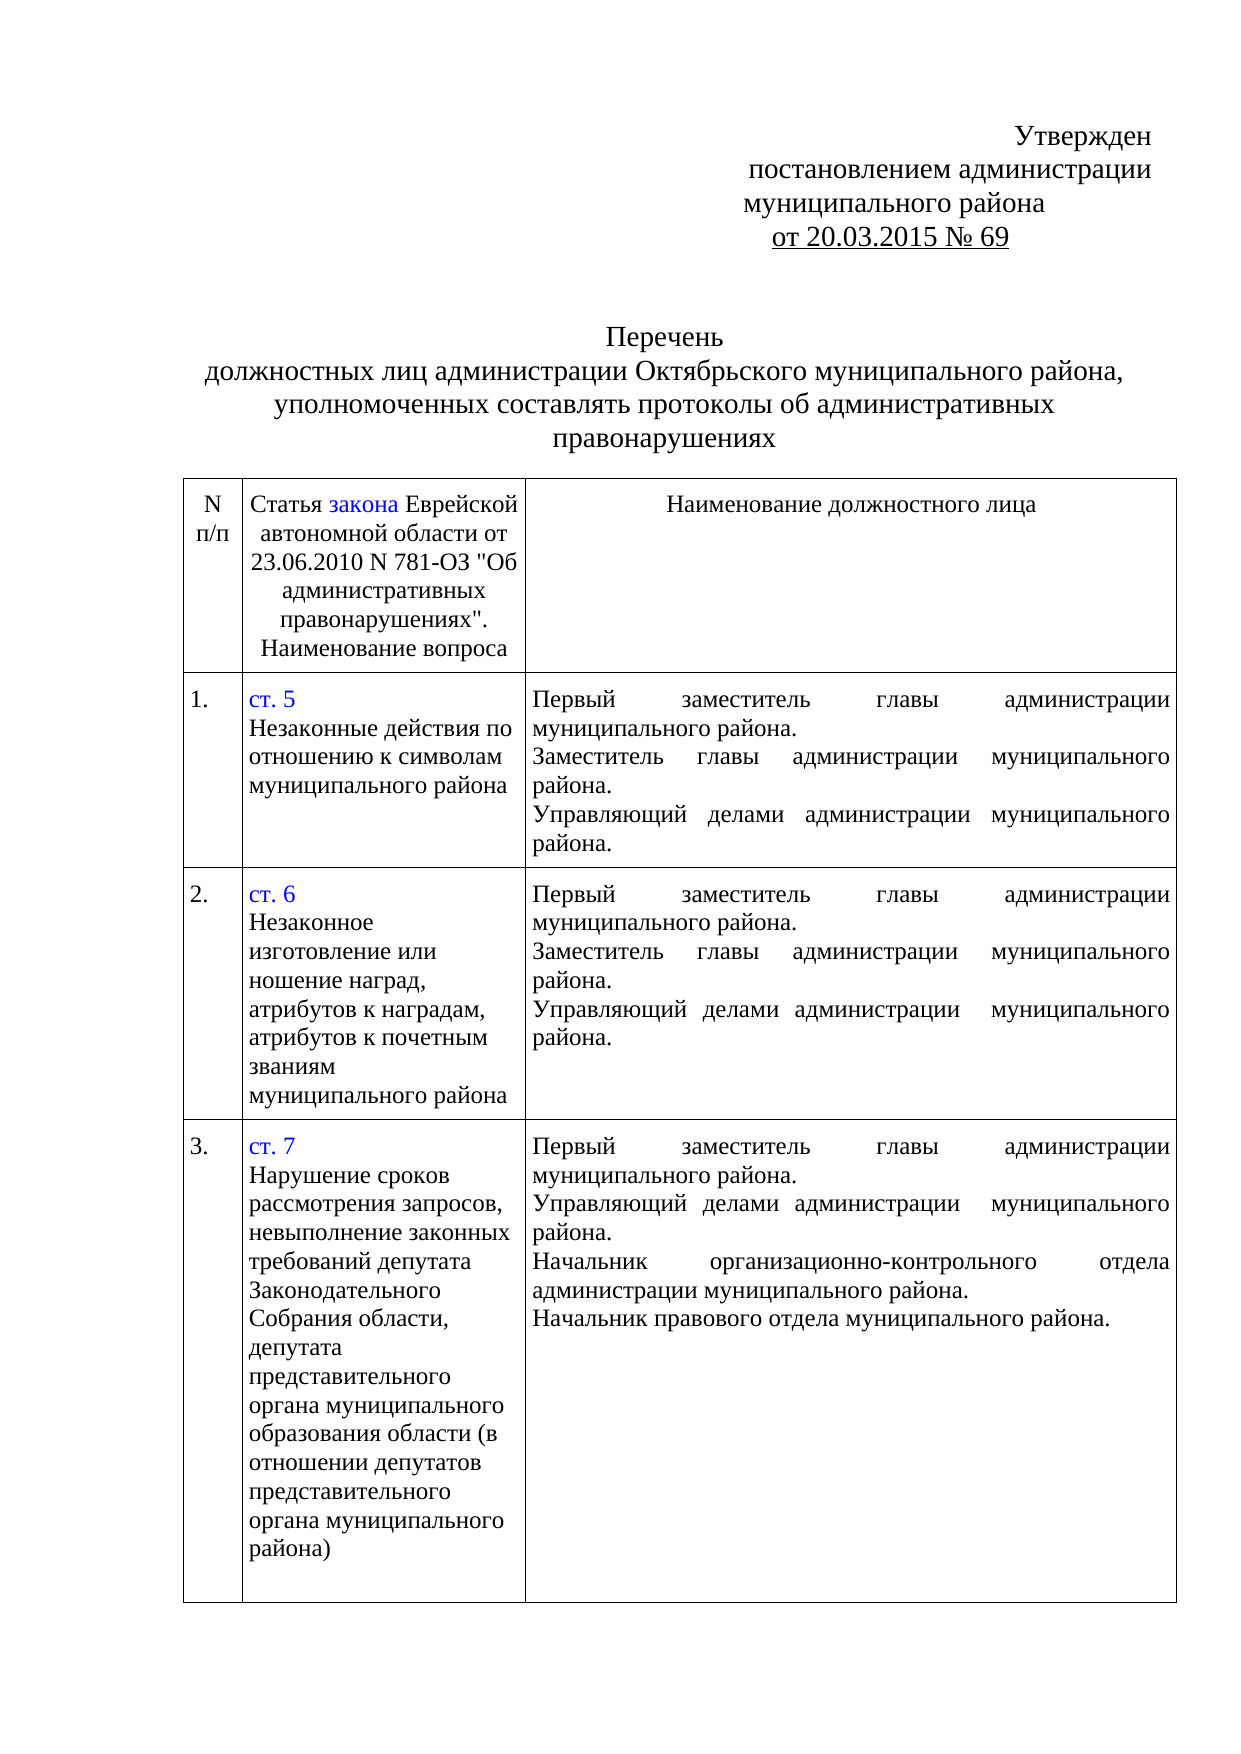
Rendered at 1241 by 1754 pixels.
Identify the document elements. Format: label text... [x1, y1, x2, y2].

text Перечень [177, 319, 1152, 353]
table_cell ст. 5 Незаконные действия по отношению к символам муниципального района [243, 673, 525, 867]
table_cell Первый заместитель главы администрации муниципального района. Заместитель главы администрации муниципального района. Управляющий делами администрации муниципального района. [526, 868, 1176, 1119]
table_cell Первый заместитель главы администрации муниципального района. Заместитель главы администрации муниципального района. Управляющий делами администрации муниципального района. [526, 673, 1176, 867]
table_header N п/п [184, 479, 242, 672]
table_cell Первый заместитель главы администрации муниципального района. Управляющий делами администрации муниципального района. Начальник организационно-контрольного отдела администрации муниципального района. Начальник правового отдела муниципального района. [526, 1120, 1176, 1602]
table_cell 2. [184, 868, 242, 1119]
table_header Наименование должностного лица [526, 479, 1176, 672]
table_cell 1. [184, 673, 242, 867]
table_cell 3. [184, 1120, 242, 1602]
text от 20.03.2015 № 69 [177, 219, 1152, 252]
text постановлением администрации [177, 152, 1152, 185]
table_cell ст. 7 Нарушение сроков рассмотрения запросов, невыполнение законных требований депутата Законодательного Собрания области, депутата представительного органа муниципального образования области (в отношении депутатов представительного органа муниципального района) [243, 1120, 525, 1602]
text должностных лиц администрации Октябрьского муниципального района, уполномоченных составлять протоколы об административных правонарушениях [177, 353, 1152, 453]
text муниципального района [177, 185, 1152, 219]
table_header Статья закона Еврейской автономной области от 23.06.2010 N 781-ОЗ "Об административных правонарушениях". Наименование вопроса [243, 479, 525, 672]
table_cell ст. 6 Незаконное изготовление или ношение наград, атрибутов к наградам, атрибутов к почетным званиям муниципального района [243, 868, 525, 1119]
text Утвержден [177, 118, 1152, 152]
